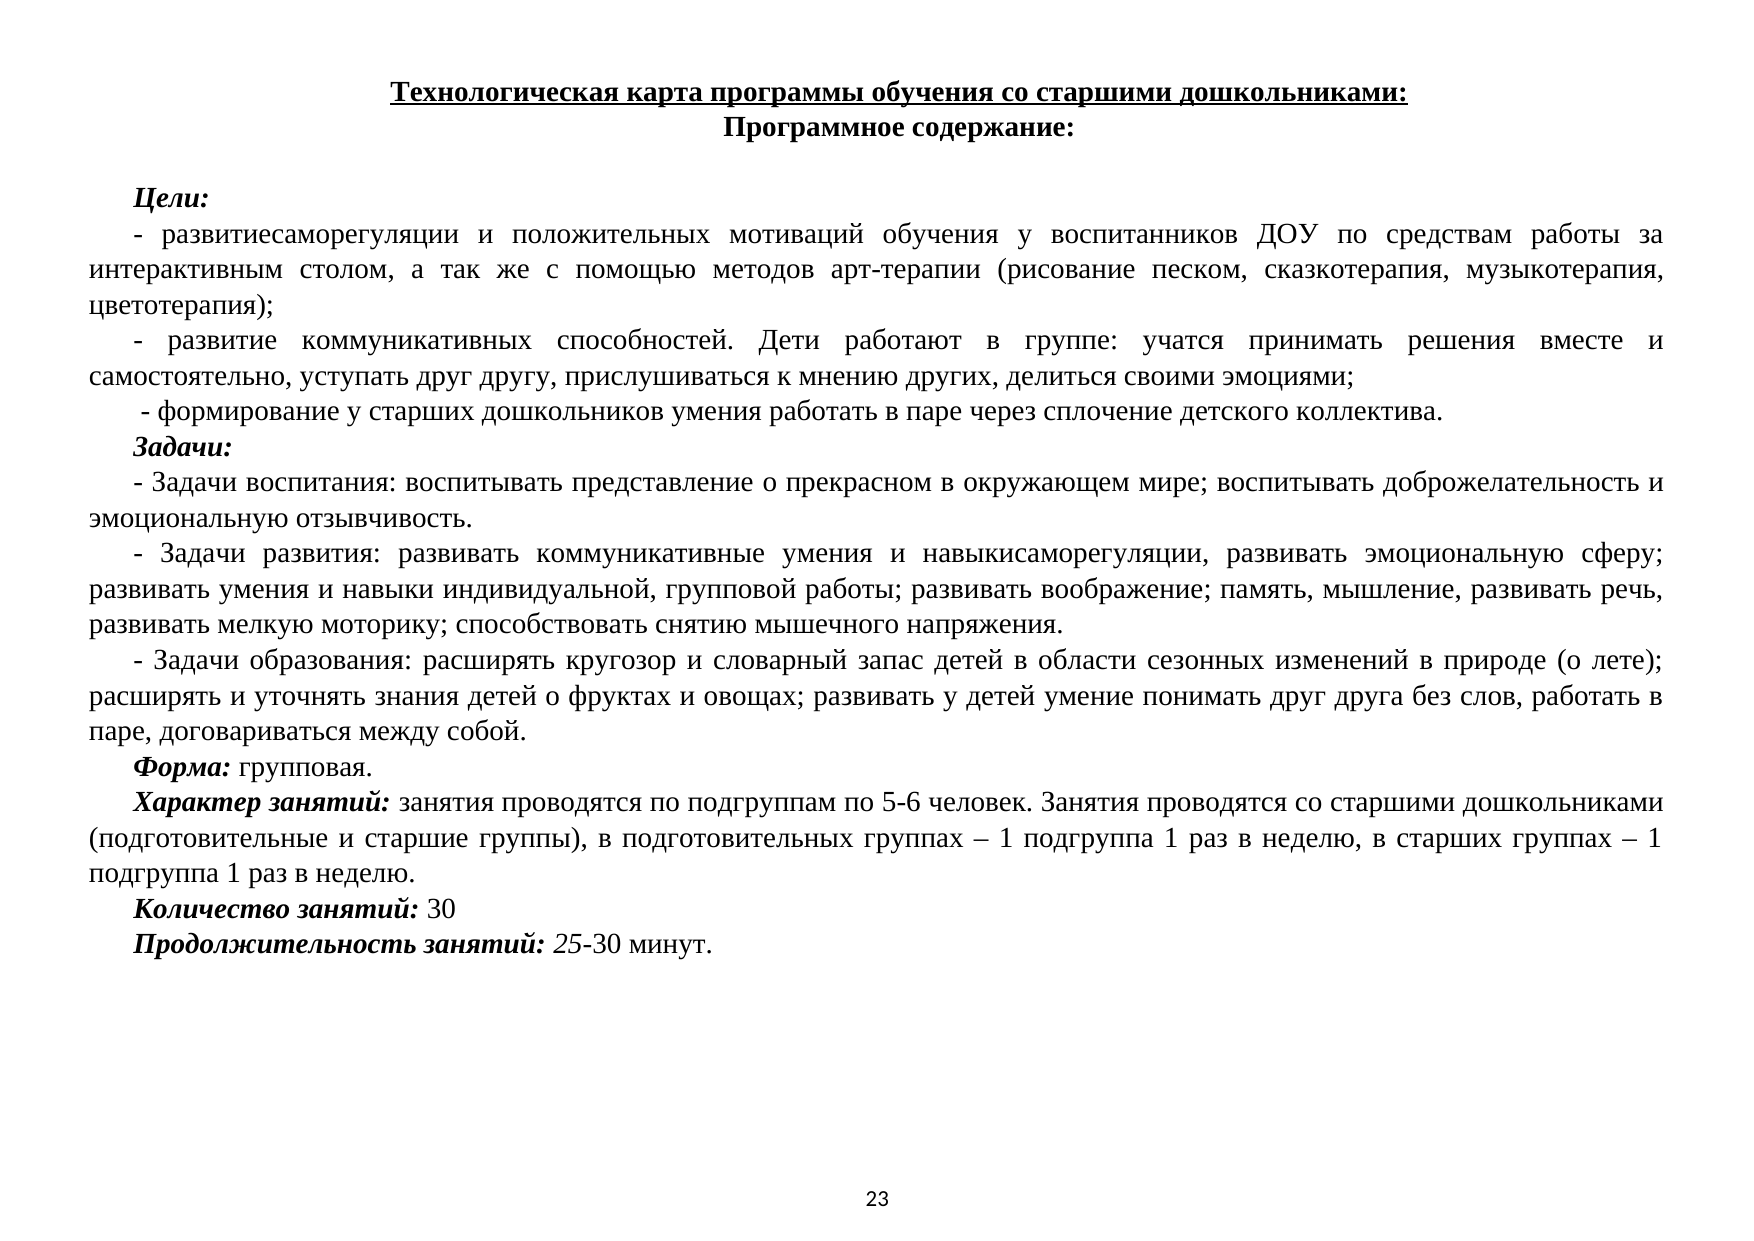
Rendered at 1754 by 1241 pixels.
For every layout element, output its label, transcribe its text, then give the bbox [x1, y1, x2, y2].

text - Задачи образования: расширять кругозор и словарный запас детей в области сезонных изменений в природе (о лете); расширять и уточнять знания детей о фруктах и овощах; развивать у детей умение понимать друг друга без слов, работать в паре, договариваться между собой. [89, 642, 1665, 747]
text - Задачи воспитания: воспитывать представление о прекрасном в окружающем мире; воспитывать доброжелательность и эмоциональную отзывчивость. [89, 464, 1665, 534]
text Форма: групповая. [89, 749, 1665, 782]
text Технологическая карта программы обучения со старшими дошкольниками: [89, 74, 1665, 107]
text - развитиесаморегуляции и положительных мотиваций обучения у воспитанников ДОУ по средствам работы за интерактивным столом, а так же с помощью методов арт-терапии (рисование песком, сказкотерапия, музыкотерапия, цветотерапия); [89, 216, 1665, 321]
text Цели: [89, 180, 1665, 214]
text Продолжительность занятий: 25-30 минут. [89, 926, 1665, 960]
text Характер занятий: занятия проводятся по подгруппам по 5-6 человек. Занятия проводятся со старшими дошкольниками (подготовительные и старшие группы), в подготовительных группах – 1 подгруппа 1 раз в неделю, в старших группах – 1 подгруппа 1 раз в неделю. [89, 784, 1665, 889]
text - формирование у старших дошкольников умения работать в паре через сплочение детского коллектива. [89, 393, 1665, 427]
text Задачи: [89, 429, 1665, 463]
text Количество занятий: 30 [89, 891, 1665, 924]
text - Задачи развития: развивать коммуникативные умения и навыкисаморегуляции, развивать эмоциональную сферу; развивать умения и навыки индивидуальной, групповой работы; развивать воображение; память, мышление, развивать речь, развивать мелкую моторику; способствовать снятию мышечного напряжения. [89, 536, 1665, 640]
text - развитие коммуникативных способностей. Дети работают в группе: учатся принимать решения вместе и самостоятельно, уступать друг другу, прислушиваться к мнению других, делиться своими эмоциями; [89, 322, 1665, 392]
text Программное содержание: [89, 109, 1665, 143]
